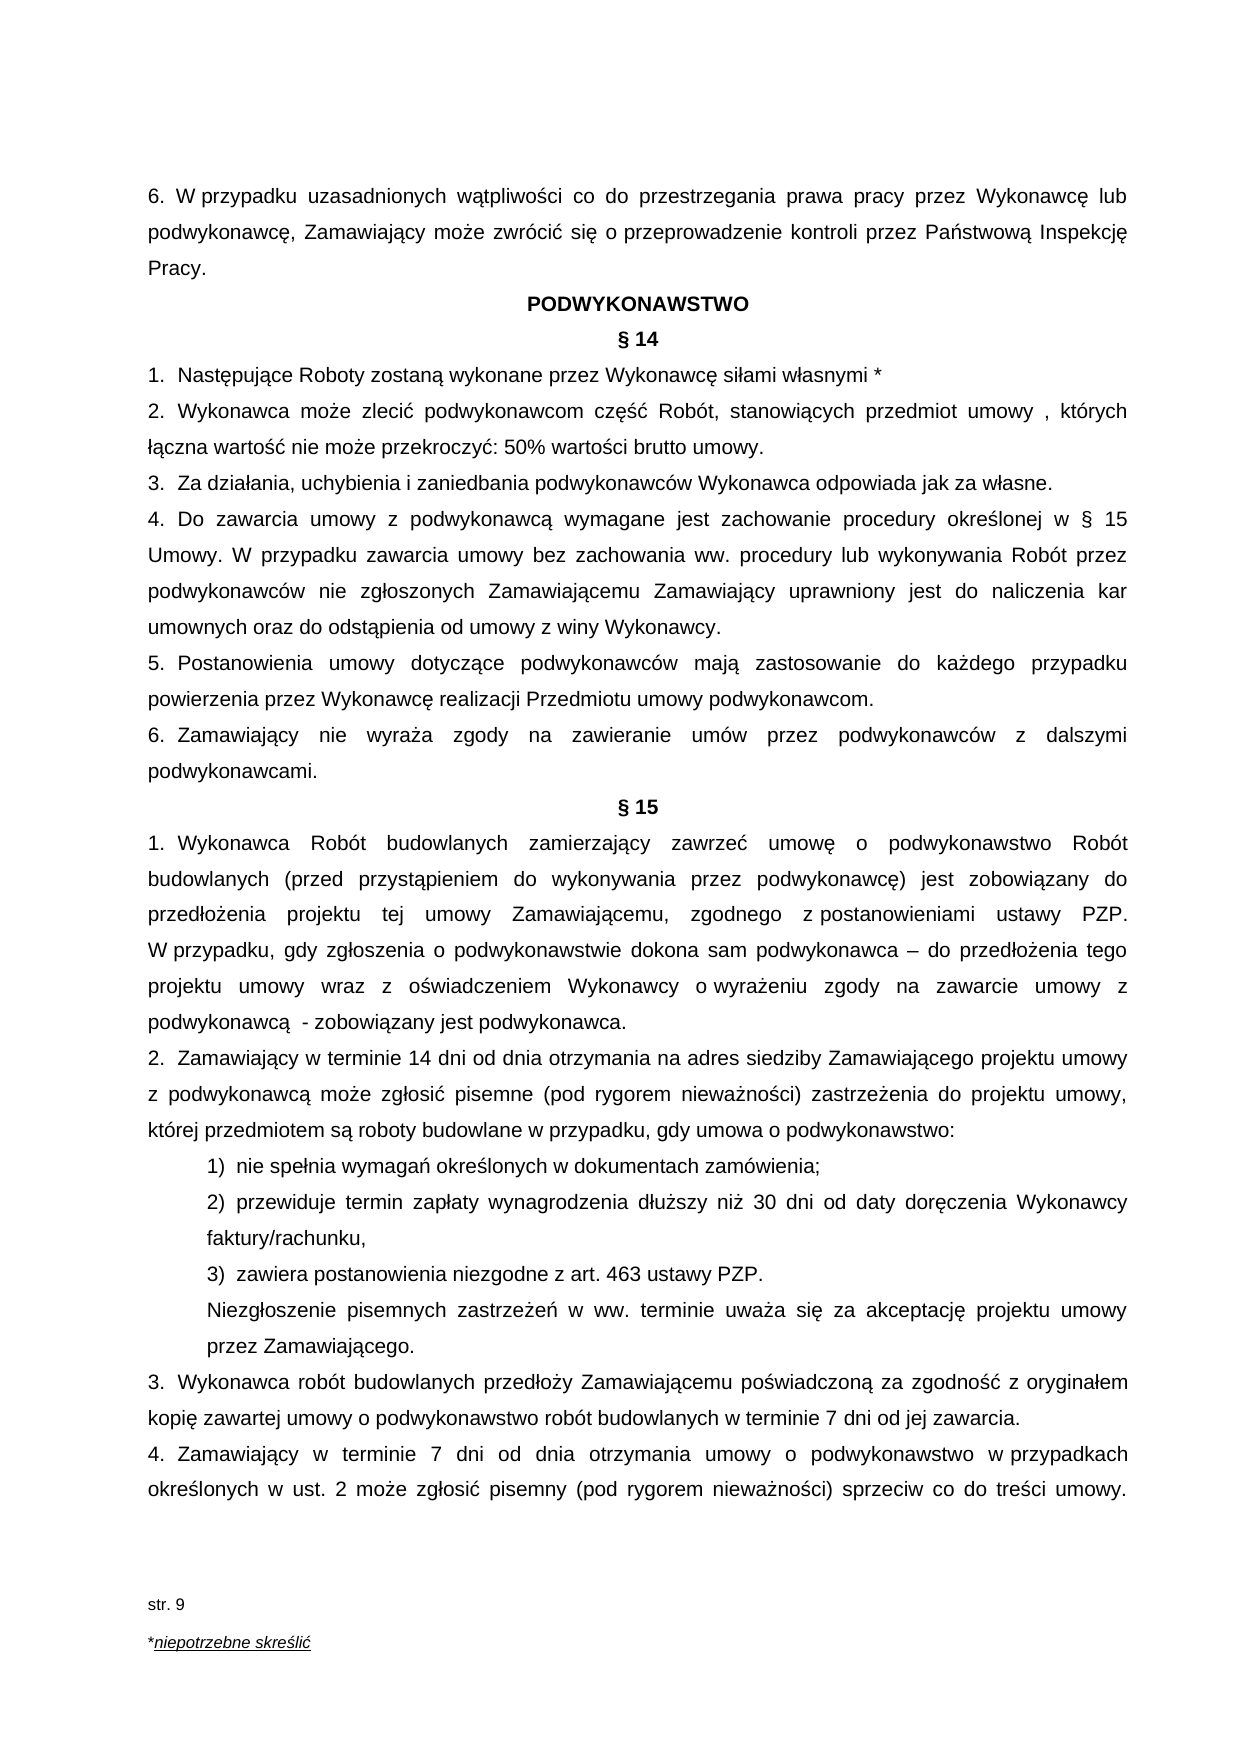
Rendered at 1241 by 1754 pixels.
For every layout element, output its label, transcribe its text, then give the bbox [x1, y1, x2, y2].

list nie spełnia wymagań określonych w dokumentach zamówienia; [207, 1154, 1093, 1178]
list Wykonawca Robót budowlanych zamierzający zawrzeć umowę o podwykonawstwo Robót budowlanych (przed przystąpieniem do wykonywania przez podwykonawcę) jest zobowiązany do przedłożenia projektu tej umowy Zamawiającemu, zgodnego z postanowieniami ustawy PZP. W przypadku, gdy zgłoszenia o podwykonawstwie dokona sam podwykonawca – do przedłożenia tego projektu umowy wraz z oświadczeniem Wykonawcy o wyrażeniu zgody na zawarcie umowy z podwykonawcą - zobowiązany jest podwykonawca. [148, 830, 1128, 1034]
list Za działania, uchybienia i zaniedbania podwykonawców Wykonawca odpowiada jak za własne. [148, 471, 1128, 495]
list Następujące Roboty zostaną wykonane przez Wykonawcę siłami własnymi * [148, 363, 1128, 387]
list Zamawiający w terminie 14 dni od dnia otrzymania na adres siedziby Zamawiającego projektu umowy z podwykonawcą może zgłosić pisemne (pod rygorem nieważności) zastrzeżenia do projektu umowy, której przedmiotem są roboty budowlane w przypadku, gdy umowa o podwykonawstwo: [148, 1046, 1128, 1142]
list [148, 1441, 1128, 1501]
list Zamawiający nie wyraża zgody na zawieranie umów przez podwykonawców z dalszymi podwykonawcami. [148, 723, 1128, 782]
text Niezgłoszenie pisemnych zastrzeżeń w ww. terminie uważa się za akceptację projektu umowy przez Zamawiającego. [207, 1298, 1128, 1357]
text § 15 [148, 794, 1128, 818]
list przewiduje termin zapłaty wynagrodzenia dłuższy niż 30 dni od daty doręczenia Wykonawcy faktury/rachunku, [207, 1190, 1128, 1250]
list Postanowienia umowy dotyczące podwykonawców mają zastosowanie do każdego przypadku powierzenia przez Wykonawcę realizacji Przedmiotu umowy podwykonawcom. [148, 651, 1128, 711]
text PODWYKONAWSTWO [148, 291, 1128, 315]
list Wykonawca może zlecić podwykonawcom część Robót, stanowiących przedmiot umowy , których łączna wartość nie może przekroczyć: 50% wartości brutto umowy. [148, 399, 1128, 459]
list Do zawarcia umowy z podwykonawcą wymagane jest zachowanie procedury określonej w § 15 Umowy. W przypadku zawarcia umowy bez zachowania ww. procedury lub wykonywania Robót przez podwykonawców nie zgłoszonych Zamawiającemu Zamawiający uprawniony jest do naliczenia kar umownych oraz do odstąpienia od umowy z winy Wykonawcy. [148, 507, 1128, 639]
text 6. W przypadku uzasadnionych wątpliwości co do przestrzegania prawa pracy przez Wykonawcę lub podwykonawcę, Zamawiający może zwrócić się o przeprowadzenie kontroli przez Państwową Inspekcję Pracy. [148, 183, 1128, 279]
list Wykonawca robót budowlanych przedłoży Zamawiającemu poświadczoną za zgodność z oryginałem kopię zawartej umowy o podwykonawstwo robót budowlanych w terminie 7 dni od jej zawarcia. [148, 1369, 1128, 1429]
text § 14 [148, 327, 1128, 351]
list zawiera postanowienia niezgodne z art. 463 ustawy PZP. [207, 1262, 1093, 1286]
